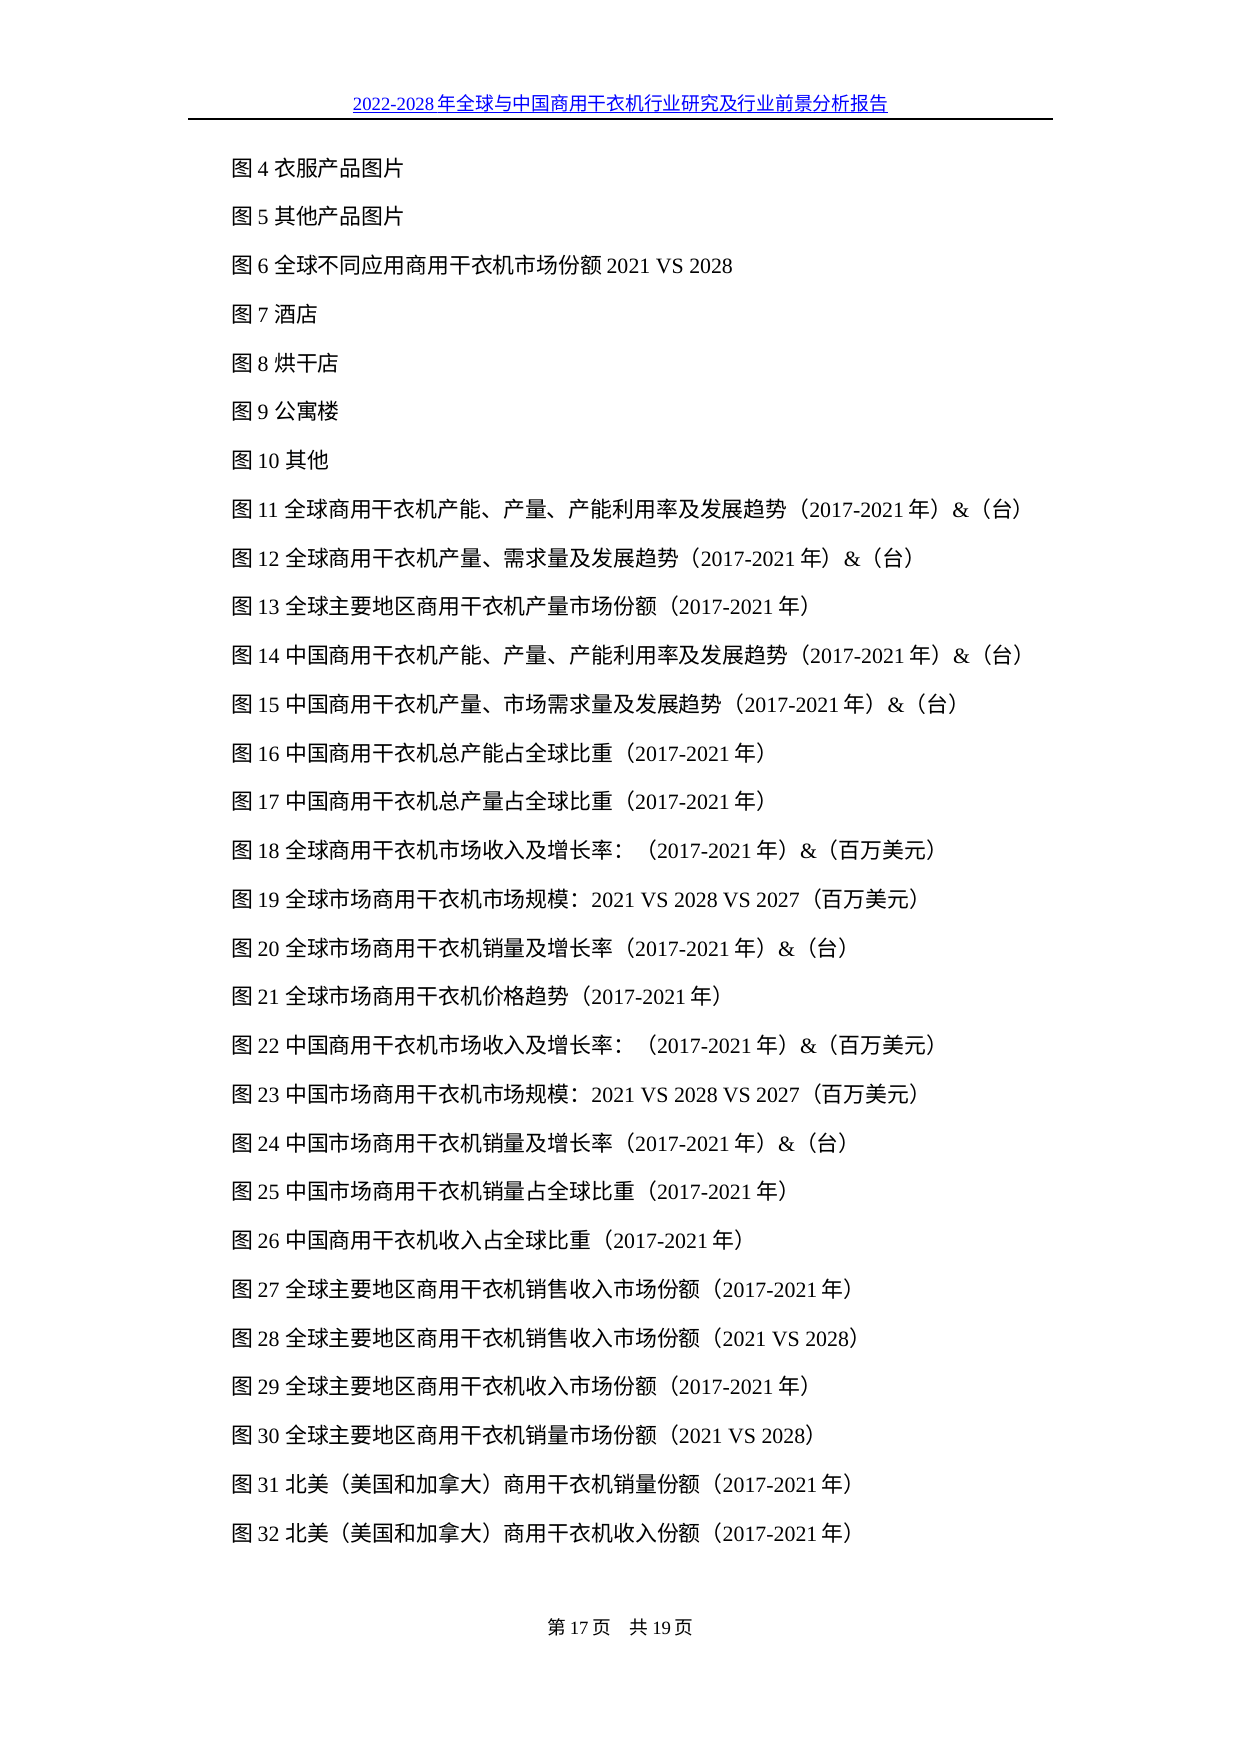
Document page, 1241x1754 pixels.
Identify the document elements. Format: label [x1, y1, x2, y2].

text [187, 150, 1053, 1548]
